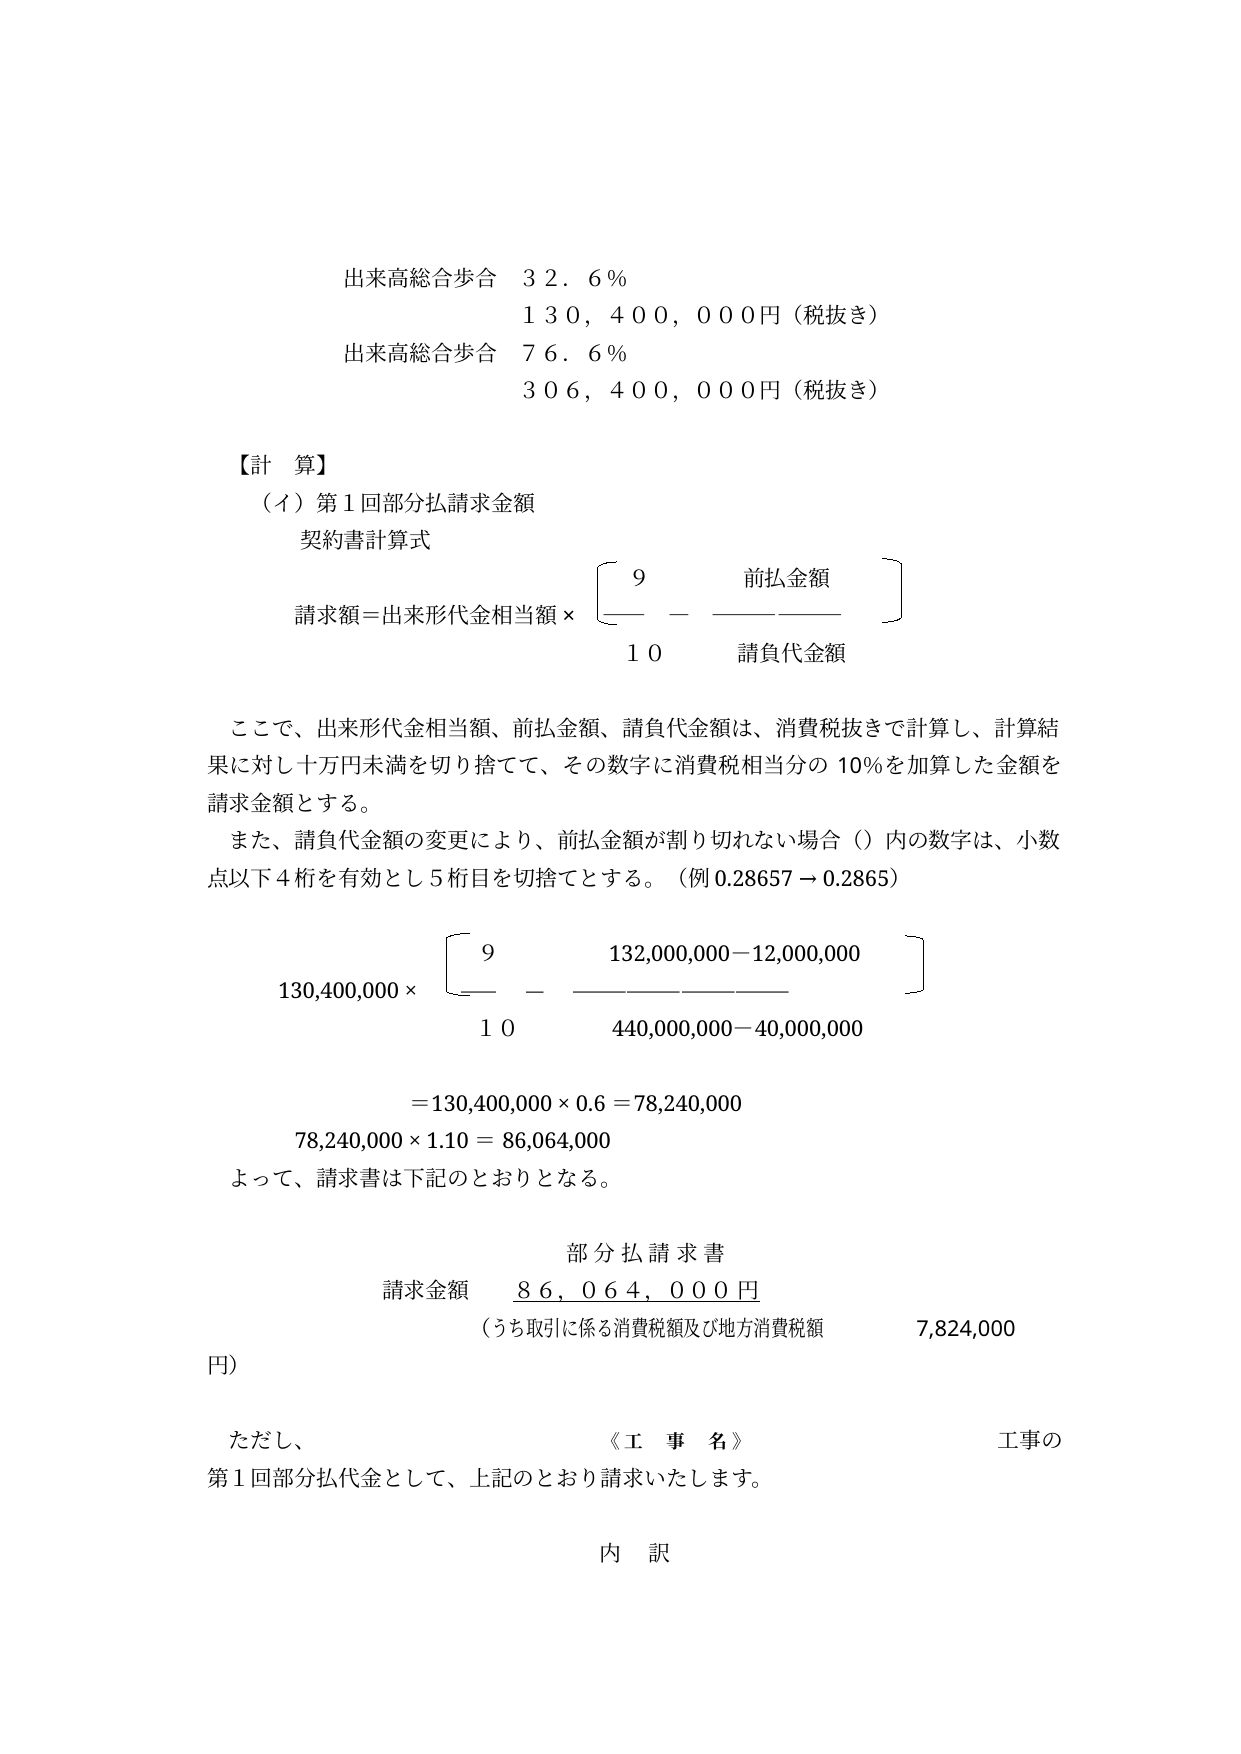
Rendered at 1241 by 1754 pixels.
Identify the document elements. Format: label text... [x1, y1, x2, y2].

text 130,400,000 × —— — ———————————— [207, 971, 1063, 1008]
text 請求額＝出来形代金相当額 × —— — —————— [272, 596, 1063, 633]
text よって、請求書は下記のとおりとなる。 [207, 1158, 1063, 1196]
text ここで、出来形代金相当額、前払金額、請負代金額は、消費税抜きで計算し、計算結果に対し十万円未満を切り捨てて、その数字に消費税相当分の10％を加算した金額を請求金額とする。 [207, 708, 1063, 821]
text 出来高総合歩合 ３２．６％ [207, 258, 1063, 296]
text 請求金額 ８６，０６４，０００ 円 [207, 1271, 1063, 1308]
text 部 分 払 請 求 書 [229, 1233, 1063, 1271]
text ３０６，４００，０００円（税抜き） [207, 371, 1063, 408]
text ＝130,400,000 × 0.6 ＝78,240,000 [207, 1083, 1063, 1121]
text また、請負代金額の変更により、前払金額が割り切れない場合（）内の数字は、小数点以下４桁を有効とし５桁目を切捨てとする。（例0.28657 → 0.2865） [207, 821, 1063, 896]
text １０ 440,000,000－40,000,000 [207, 1008, 1063, 1046]
subtitle 内 訳 [207, 1533, 1063, 1571]
text （イ）第１回部分払請求金額 [207, 483, 1063, 521]
text 契約書計算式 [272, 521, 1063, 558]
text 【計 算】 [207, 446, 1063, 483]
text １０ 請負代金額 [272, 633, 1063, 671]
text ９ 132,000,000－12,000,000 [207, 933, 1063, 971]
text （うち取引に係る消費税額及び地方消費税額 7,824,000 円） [207, 1308, 1063, 1383]
text １３０，４００，０００円（税抜き） [207, 296, 1063, 333]
text 78,240,000 × 1.10 ＝ 86,064,000 [207, 1121, 1063, 1158]
text ９ 前払金額 [272, 558, 1063, 596]
text 出来高総合歩合 ７６．６％ [207, 333, 1063, 371]
text ただし、 《 工 事 名 》 工事の第１回部分払代金として、上記のとおり請求いたします。 [207, 1421, 1063, 1496]
